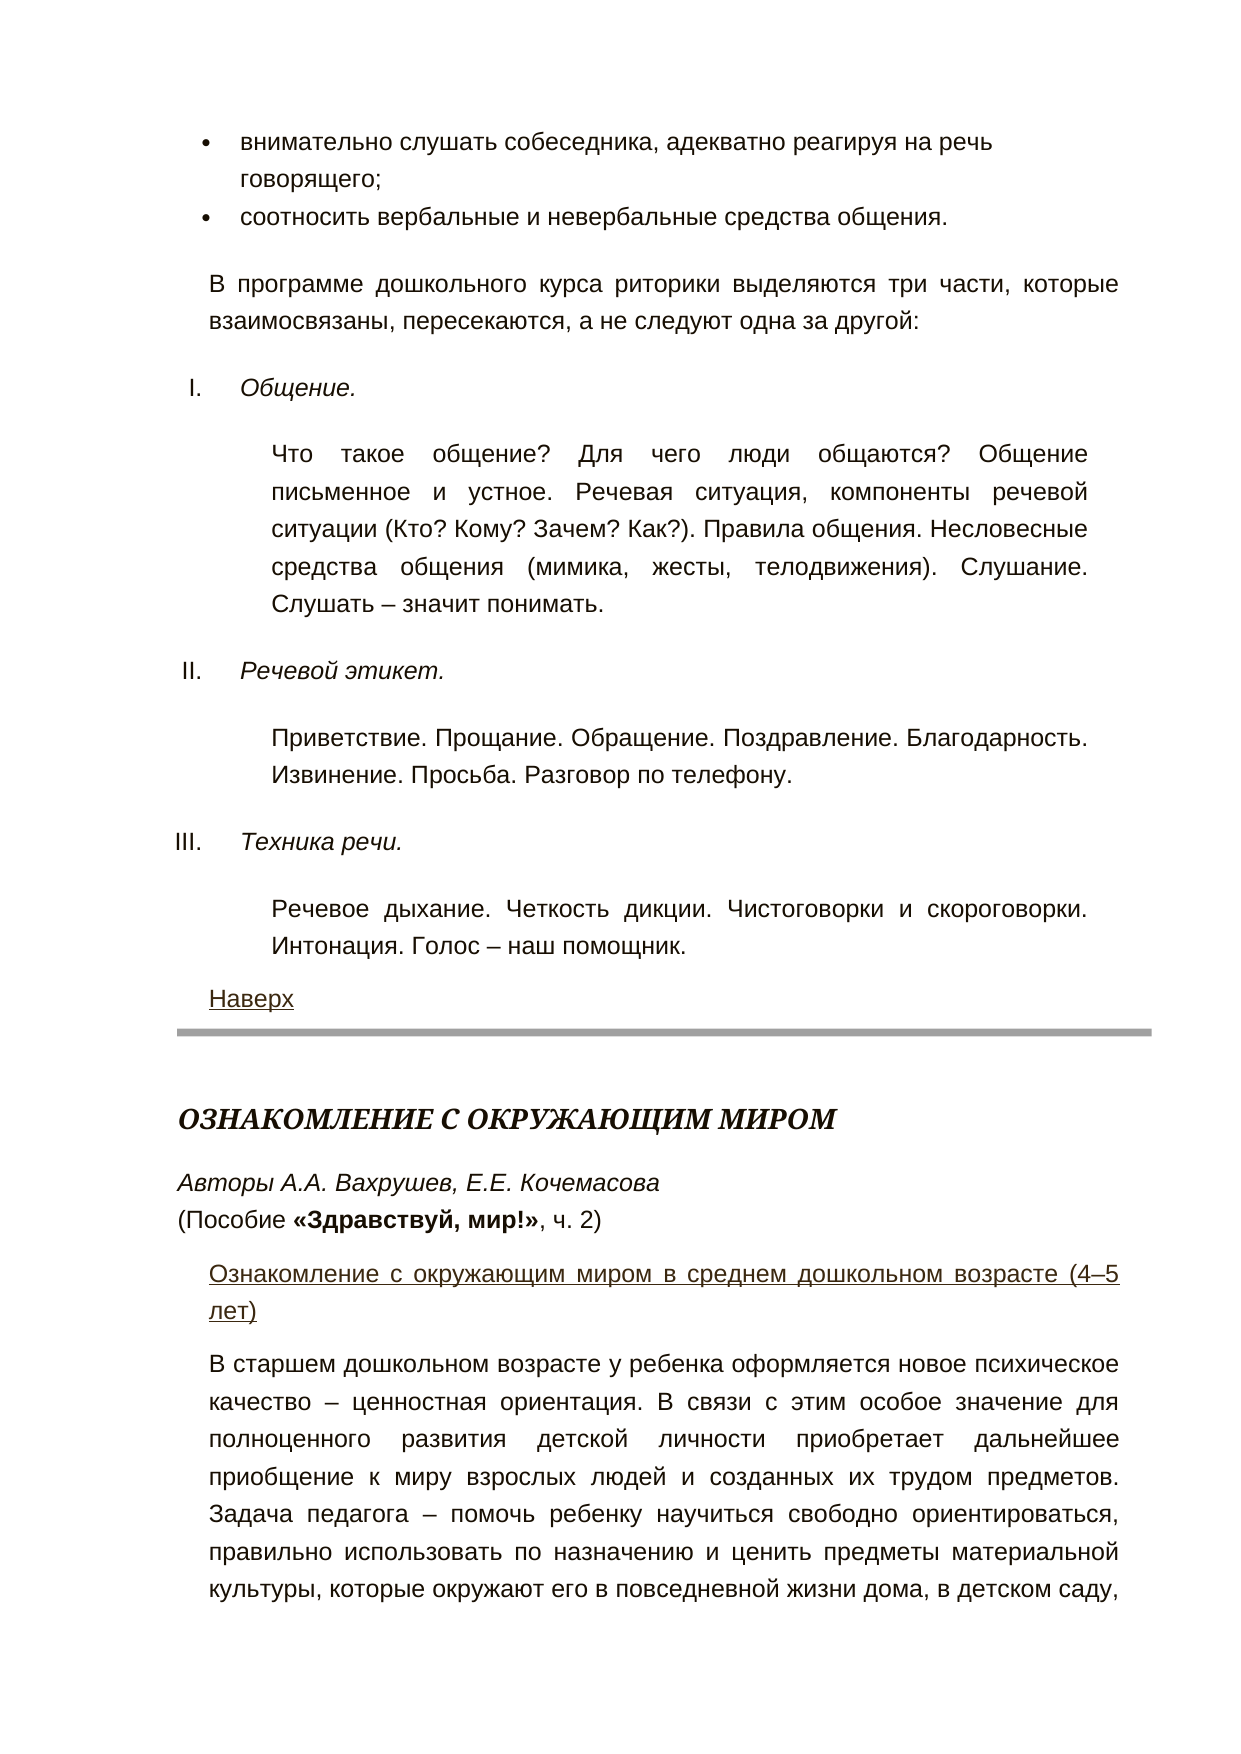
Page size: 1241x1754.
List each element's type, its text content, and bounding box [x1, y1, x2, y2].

list соотносить вербальные и невербальные средства общения. [202, 193, 1120, 231]
text Приветствие. Прощание. Обращение. Поздравление. Благодарность. Извинение. Просьба. Разговор по телефону. [271, 714, 1089, 789]
text Ознакомление с окружающим миром в среднем дошкольном возрасте (4–5 лет) [208, 1285, 1120, 1325]
text Речевое дыхание. Четкость дикции. Чистоговорки и скороговорки. Интонация. Голос – наш помощник. [271, 885, 1089, 960]
text В программе дошкольного курса риторики выделяются три части, которые взаимосвязаны, пересекаются, а не следуют одна за другой: [208, 260, 1120, 335]
list Речевой этикет. [202, 647, 1120, 685]
list Техника речи. [202, 818, 1120, 856]
text Ознакомление с окружающим миром в среднем дошкольном возрасте (4–5 лет) [208, 1250, 1120, 1284]
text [208, 1340, 1120, 1603]
text Авторы А.А. Вахрушев, Е.Е. Кочемасова (Пособие «Здравствуй, мир!», ч. 2) [177, 1159, 1152, 1234]
list Общение. [202, 364, 1120, 401]
list внимательно слушать собеседника, адекватно реагируя на речь говорящего; [202, 118, 1120, 193]
text ОЗНАКОМЛЕНИЕ С ОКРУЖАЮЩИМ МИРОМ [177, 1099, 1152, 1137]
text Что такое общение? Для чего люди общаются? Общение письменное и устное. Речевая ситуация, компоненты речевой ситуации (Кто? Кому? Зачем? Как?). Правила общения. Несловесные средства общения (мимика, жесты, телодвижения). Слушание. Слушать – значит понимать. [271, 431, 1089, 618]
text Наверх [208, 975, 1120, 1013]
